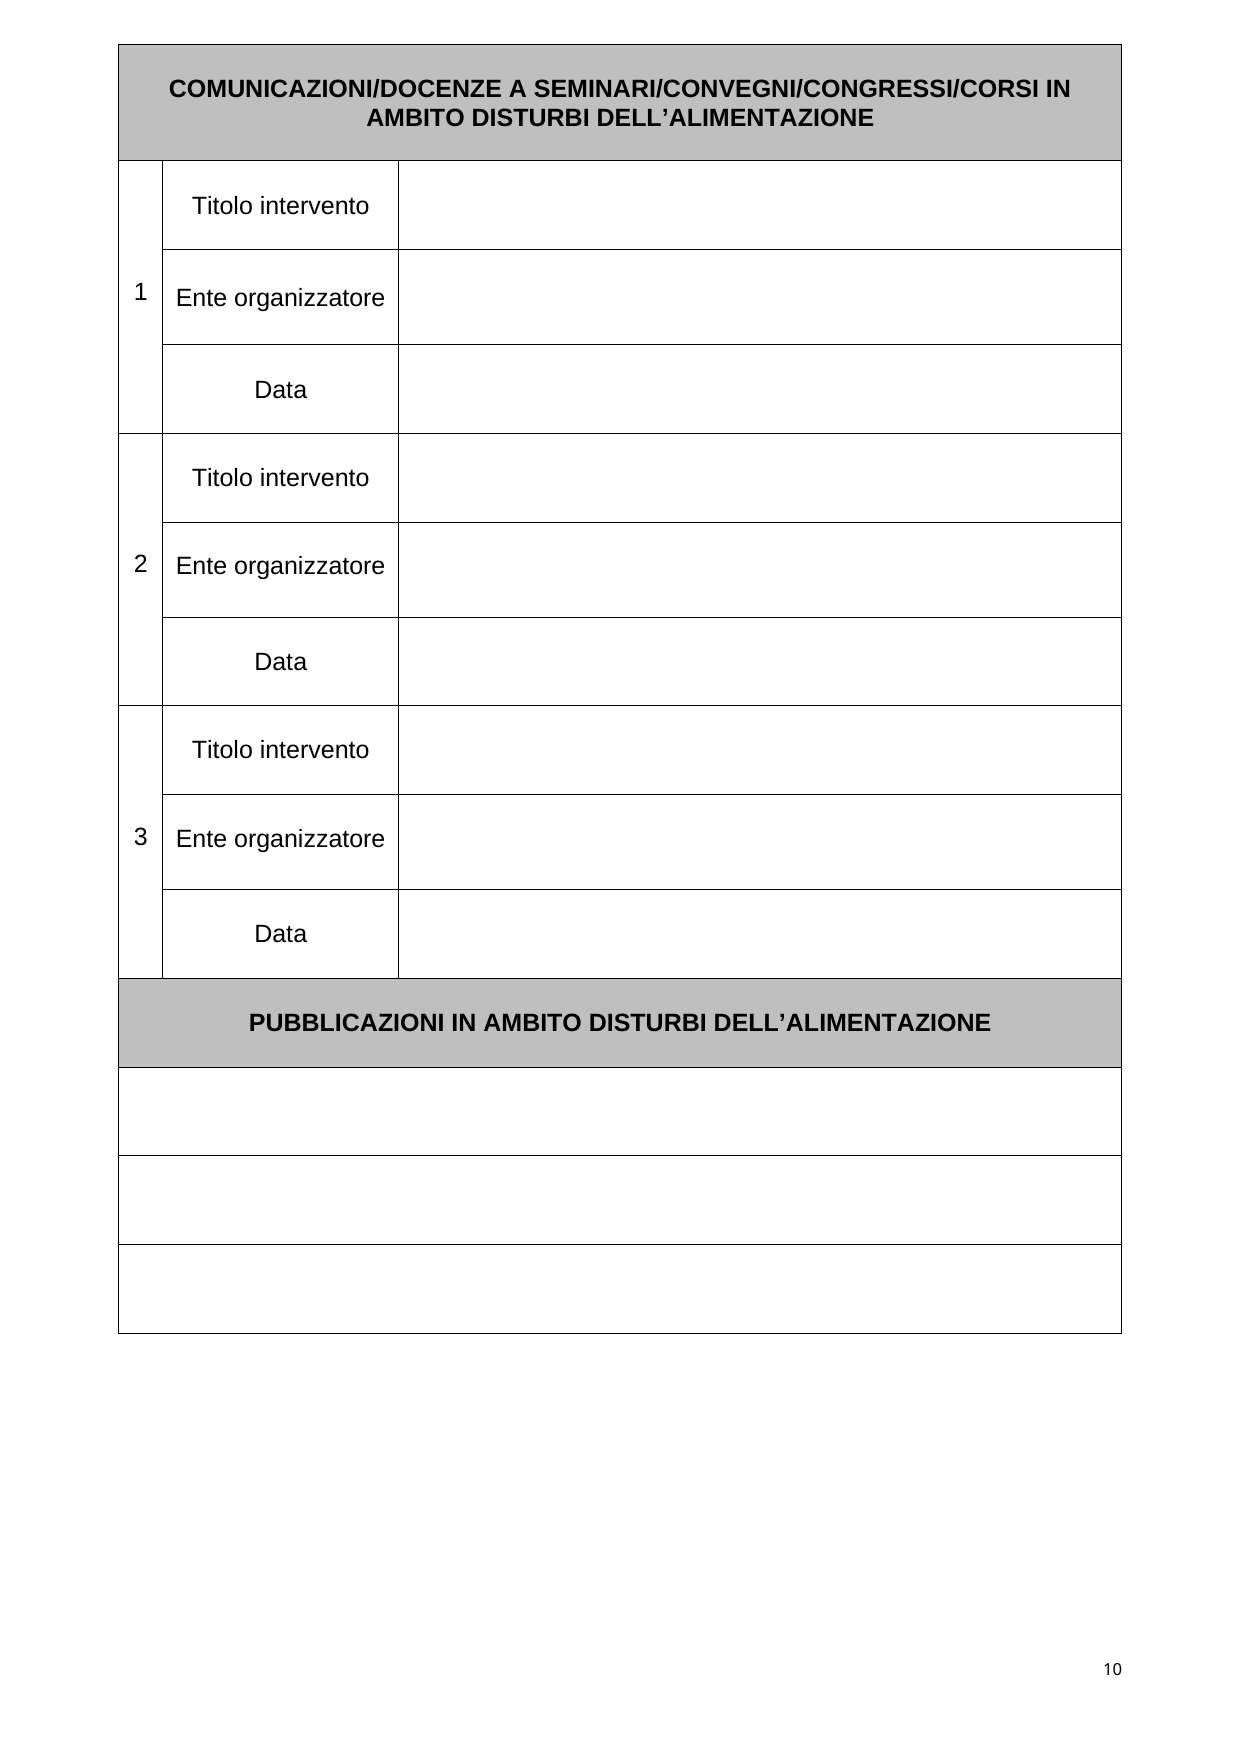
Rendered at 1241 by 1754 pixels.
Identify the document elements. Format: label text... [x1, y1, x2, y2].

table_cell 3 [119, 706, 162, 978]
table_cell [119, 1245, 1121, 1332]
table_cell Ente organizzatore [163, 523, 398, 617]
table_cell Titolo intervento [163, 706, 398, 794]
table_cell 2 [119, 434, 162, 705]
table_cell Titolo intervento [163, 161, 398, 249]
table_cell [399, 890, 1121, 978]
table_cell [399, 706, 1121, 794]
table_cell [399, 345, 1121, 433]
table_cell [119, 1068, 1121, 1155]
table_cell 1 [119, 161, 162, 433]
table_cell Data [163, 890, 398, 978]
table_cell Data [163, 345, 398, 433]
table_cell [399, 523, 1121, 617]
table_header COMUNICAZIONI/DOCENZE A SEMINARI/CONVEGNI/CONGRESSI/CORSI IN AMBITO DISTURBI DELL’ALIMENTAZIONE [119, 45, 1121, 160]
table_cell [399, 795, 1121, 889]
table_cell Titolo intervento [163, 434, 398, 522]
table_cell Data [163, 618, 398, 705]
table_cell [399, 250, 1121, 344]
table_cell [399, 161, 1121, 249]
table_cell Ente organizzatore [163, 250, 398, 344]
table_cell [119, 1156, 1121, 1244]
table_cell [399, 618, 1121, 705]
table_cell Ente organizzatore [163, 795, 398, 889]
table_cell [399, 434, 1121, 522]
table_cell PUBBLICAZIONI IN AMBITO DISTURBI DELL’ALIMENTAZIONE [119, 979, 1121, 1067]
